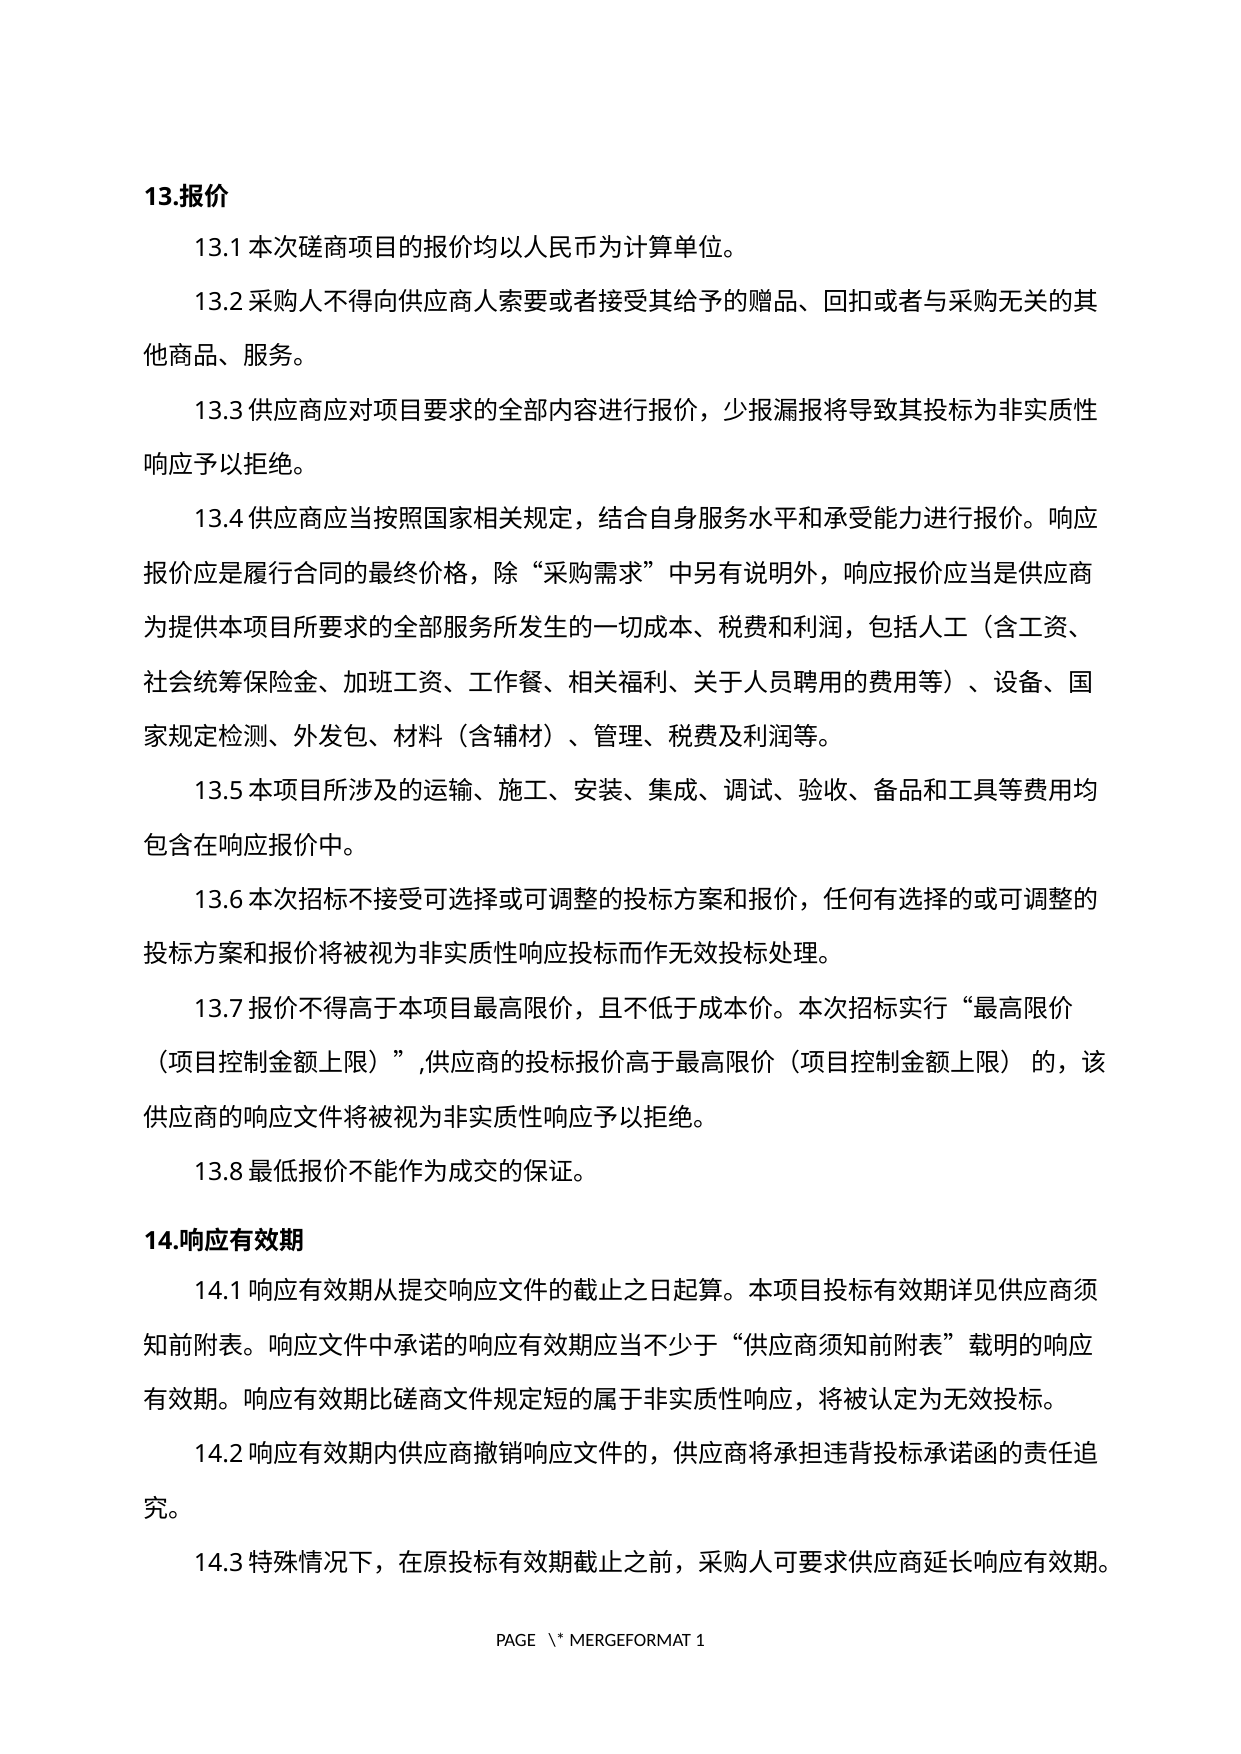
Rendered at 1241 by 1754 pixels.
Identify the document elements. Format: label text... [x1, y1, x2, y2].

text 13.6本次招标不接受可选择或可调整的投标方案和报价，任何有选择的或可调整的投标方案和报价将被视为非实质性响应投标而作无效投标处理。 [144, 879, 1106, 970]
text 14.响应有效期 [144, 1206, 1053, 1271]
text 13.3供应商应对项目要求的全部内容进行报价，少报漏报将导致其投标为非实质性响应予以拒绝。 [144, 390, 1106, 481]
text 13.报价 [144, 162, 1053, 227]
text 13.2采购人不得向供应商人索要或者接受其给予的赠品、回扣或者与采购无关的其他商品、服务。 [144, 281, 1106, 372]
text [144, 1543, 1106, 1579]
text 14.1响应有效期从提交响应文件的截止之日起算。本项目投标有效期详见供应商须知前附表。响应文件中承诺的响应有效期应当不少于“供应商须知前附表”载明的响应有效期。响应有效期比磋商文件规定短的属于非实质性响应，将被认定为无效投标。 [144, 1271, 1106, 1416]
text 13.5本项目所涉及的运输、施工、安装、集成、调试、验收、备品和工具等费用均包含在响应报价中。 [144, 771, 1106, 861]
text 13.7报价不得高于本项目最高限价，且不低于成本价。本次招标实行“最高限价（项目控制金额上限）”,供应商的投标报价高于最高限价（项目控制金额上限） 的，该供应商的响应文件将被视为非实质性响应予以拒绝。 [144, 988, 1106, 1133]
text 13.8最低报价不能作为成交的保证。 [144, 1151, 1106, 1188]
text 14.2响应有效期内供应商撤销响应文件的，供应商将承担违背投标承诺函的责任追究。 [144, 1434, 1106, 1524]
text 13.4供应商应当按照国家相关规定，结合自身服务水平和承受能力进行报价。响应报价应是履行合同的最终价格，除“采购需求”中另有说明外，响应报价应当是供应商为提供本项目所要求的全部服务所发生的一切成本、税费和利润，包括人工（含工资、社会统筹保险金、加班工资、工作餐、相关福利、关于人员聘用的费用等）、设备、国家规定检测、外发包、材料（含辅材）、管理、税费及利润等。 [144, 499, 1106, 753]
text 13.1本次磋商项目的报价均以人民币为计算单位。 [144, 227, 1106, 263]
